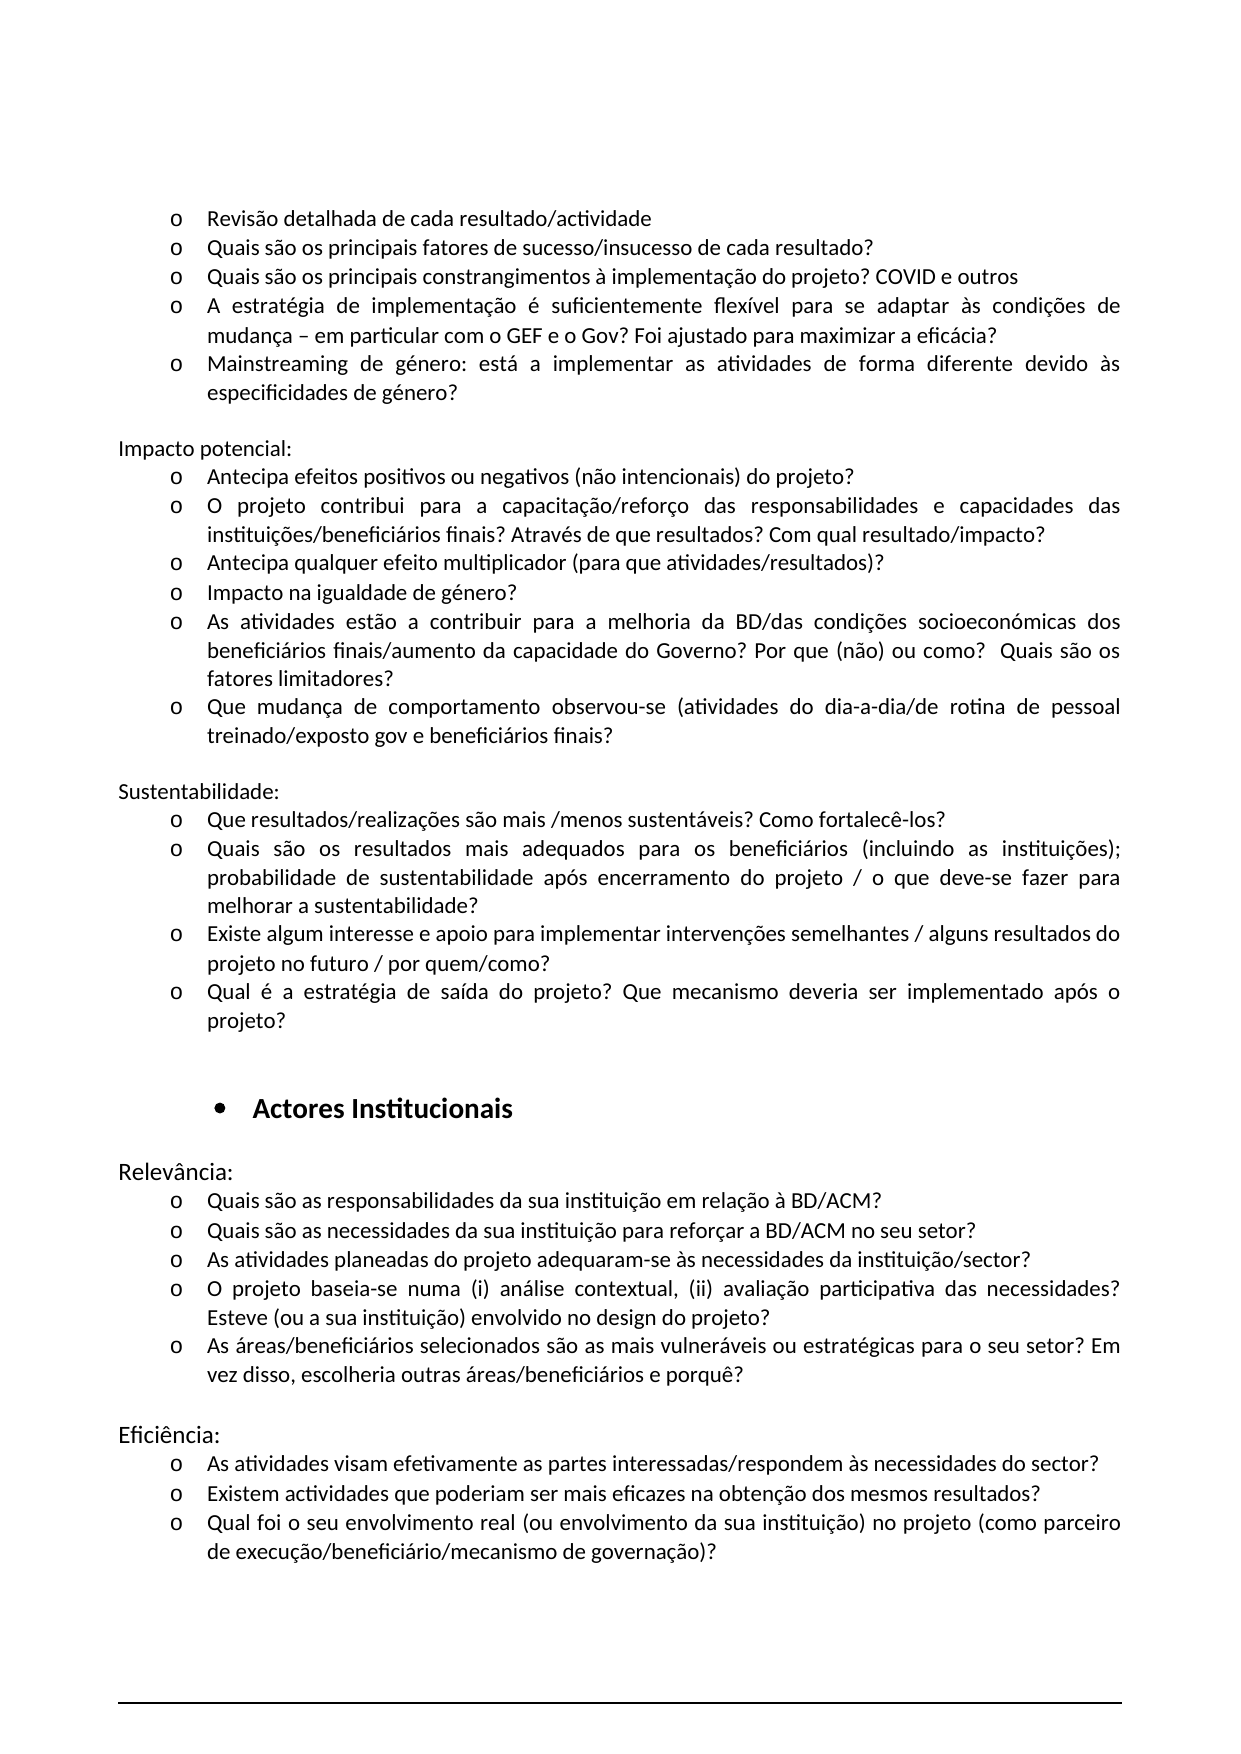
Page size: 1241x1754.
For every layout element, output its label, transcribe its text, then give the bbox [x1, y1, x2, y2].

list Quais são os principais fatores de sucesso/insucesso de cada resultado? [169, 233, 1122, 262]
list Quais são os principais constrangimentos à implementação do projeto? COVID e outros [169, 262, 1122, 292]
list O projeto contribui para a capacitação/reforço das responsabilidades e capacidades das instituições/beneficiários finais? Através de que resultados? Com qual resultado/impacto? [169, 491, 1122, 548]
list Actores Institucionais [215, 1090, 1137, 1126]
text Impacto potencial: [118, 434, 1122, 462]
list Qual foi o seu envolvimento real (ou envolvimento da sua instituição) no projeto (como parceiro de execução/beneficiário/mecanismo de governação)? [169, 1508, 1122, 1565]
list Antecipa efeitos positivos ou negativos (não intencionais) do projeto? [169, 462, 1122, 491]
list Qual é a estratégia de saída do projeto? Que mecanismo deveria ser implementado após o projeto? [169, 977, 1122, 1034]
list A estratégia de implementação é suficientemente flexível para se adaptar às condições de mudança – em particular com o GEF e o Gov? Foi ajustado para maximizar a eficácia? [169, 292, 1122, 349]
list As áreas/beneficiários selecionados são as mais vulneráveis ou estratégicas para o seu setor? Em vez disso, escolheria outras áreas/beneficiários e porquê? [169, 1331, 1122, 1388]
list Quais são os resultados mais adequados para os beneficiários (incluindo as instituições); probabilidade de sustentabilidade após encerramento do projeto / o que deve-se fazer para melhorar a sustentabilidade? [169, 834, 1122, 919]
list Quais são as responsabilidades da sua instituição em relação à BD/ACM? [169, 1187, 1122, 1216]
list Antecipa qualquer efeito multiplicador (para que atividades/resultados)? [169, 548, 1122, 578]
list Mainstreaming de género: está a implementar as atividades de forma diferente devido às especificidades de género? [169, 349, 1122, 406]
list O projeto baseia-se numa (i) análise contextual, (ii) avaliação participativa das necessidades? Esteve (ou a sua instituição) envolvido no design do projeto? [169, 1274, 1122, 1331]
list Que resultados/realizações são mais /menos sustentáveis? Como fortalecê-los? [169, 805, 1122, 834]
list As atividades estão a contribuir para a melhoria da BD/das condições socioeconómicas dos beneficiários finais/aumento da capacidade do Governo? Por que (não) ou como? Quais são os fatores limitadores? [169, 607, 1122, 692]
list Quais são as necessidades da sua instituição para reforçar a BD/ACM no seu setor? [169, 1216, 1122, 1245]
text Relevância: [118, 1156, 1122, 1187]
list Existem actividades que poderiam ser mais eficazes na obtenção dos mesmos resultados? [169, 1479, 1122, 1508]
text Eficiência: [118, 1419, 1122, 1449]
list Revisão detalhada de cada resultado/actividade [169, 204, 1122, 233]
list Que mudança de comportamento observou-se (atividades do dia-a-dia/de rotina de pessoal treinado/exposto gov e beneficiários finais? [169, 692, 1122, 749]
list As atividades visam efetivamente as partes interessadas/respondem às necessidades do sector? [169, 1449, 1122, 1479]
text Sustentabilidade: [118, 777, 1122, 805]
list As atividades planeadas do projeto adequaram-se às necessidades da instituição/sector? [169, 1245, 1122, 1274]
list Impacto na igualdade de género? [169, 578, 1122, 607]
list Existe algum interesse e apoio para implementar intervenções semelhantes / alguns resultados do projeto no futuro / por quem/como? [169, 919, 1122, 977]
